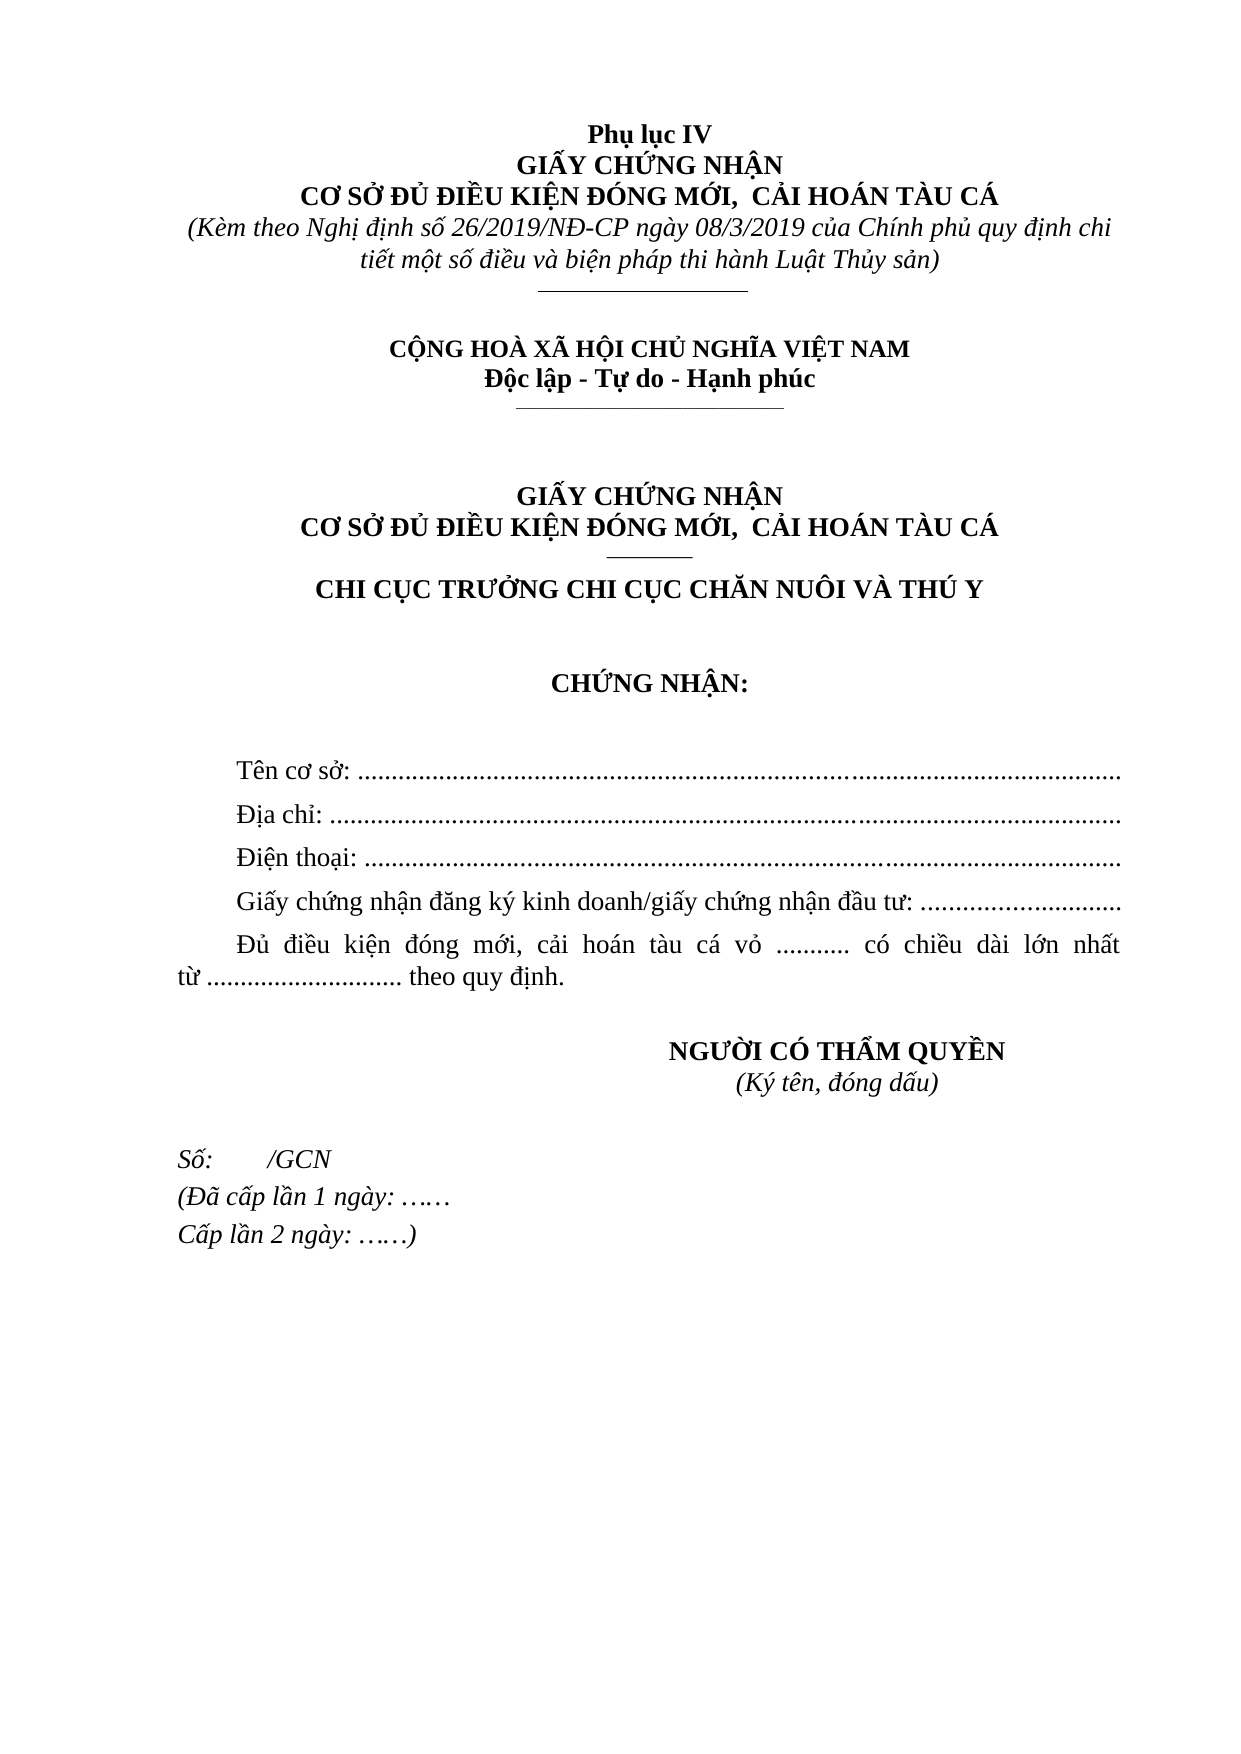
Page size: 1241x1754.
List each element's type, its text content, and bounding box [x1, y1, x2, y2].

text CƠ SỞ ĐỦ ĐIỀU KIỆN ĐÓNG MỚI, CẢI HOÁN TÀU CÁ [177, 511, 1122, 542]
text (Kèm theo Nghị định số 26/2019/NĐ-CP ngày 08/3/2019 của Chính phủ quy định chi tiết một số điều và biện pháp thi hành Luật Thủy sản) [177, 212, 1122, 274]
text Đủ điều kiện đóng mới, cải hoán tàu cá vỏ ........... có chiều dài lớn nhất từ ............................. theo quy định. [177, 929, 1122, 991]
text CHI CỤC TRƯỞNG CHI CỤC CHĂN NUÔI VÀ THÚ Y [177, 573, 1122, 604]
text Điện thoại: ........................ ................................... [177, 841, 1122, 872]
text Số: /GCN [177, 1143, 1122, 1174]
text Cấp lần 2 ngày: ……) [177, 1218, 1122, 1249]
text CHỨNG NHẬN: [177, 667, 1122, 698]
text (Đã cấp lần 1 ngày: …… [177, 1180, 1122, 1211]
text GIẤY CHỨNG NHẬN [177, 149, 1122, 180]
text CỘNG HOÀ XÃ HỘI CHỦ NGHĨA VIỆT NAM [177, 334, 1122, 362]
text Địa chỉ: ................... ....................................... [177, 798, 1122, 829]
text GIẤY CHỨNG NHẬN [177, 480, 1122, 511]
text Tên cơ sở: ..................... ........................................ [177, 754, 1122, 785]
text NGƯỜI CÓ THẨM QUYỀN [552, 1034, 1122, 1066]
text Độc lập - Tự do - Hạnh phúc [177, 362, 1122, 394]
text (Ký tên, đóng dấu) [552, 1066, 1122, 1097]
text CƠ SỞ ĐỦ ĐIỀU KIỆN ĐÓNG MỚI, CẢI HOÁN TÀU CÁ [177, 180, 1122, 212]
text Giấy chứng nhận đăng ký kinh doanh/giấy chứng nhận đầu tư: . ............. [177, 885, 1122, 916]
text ___________ [177, 542, 1122, 573]
text Phụ lục IV [177, 118, 1122, 149]
text _____________________________________ [177, 394, 1122, 422]
